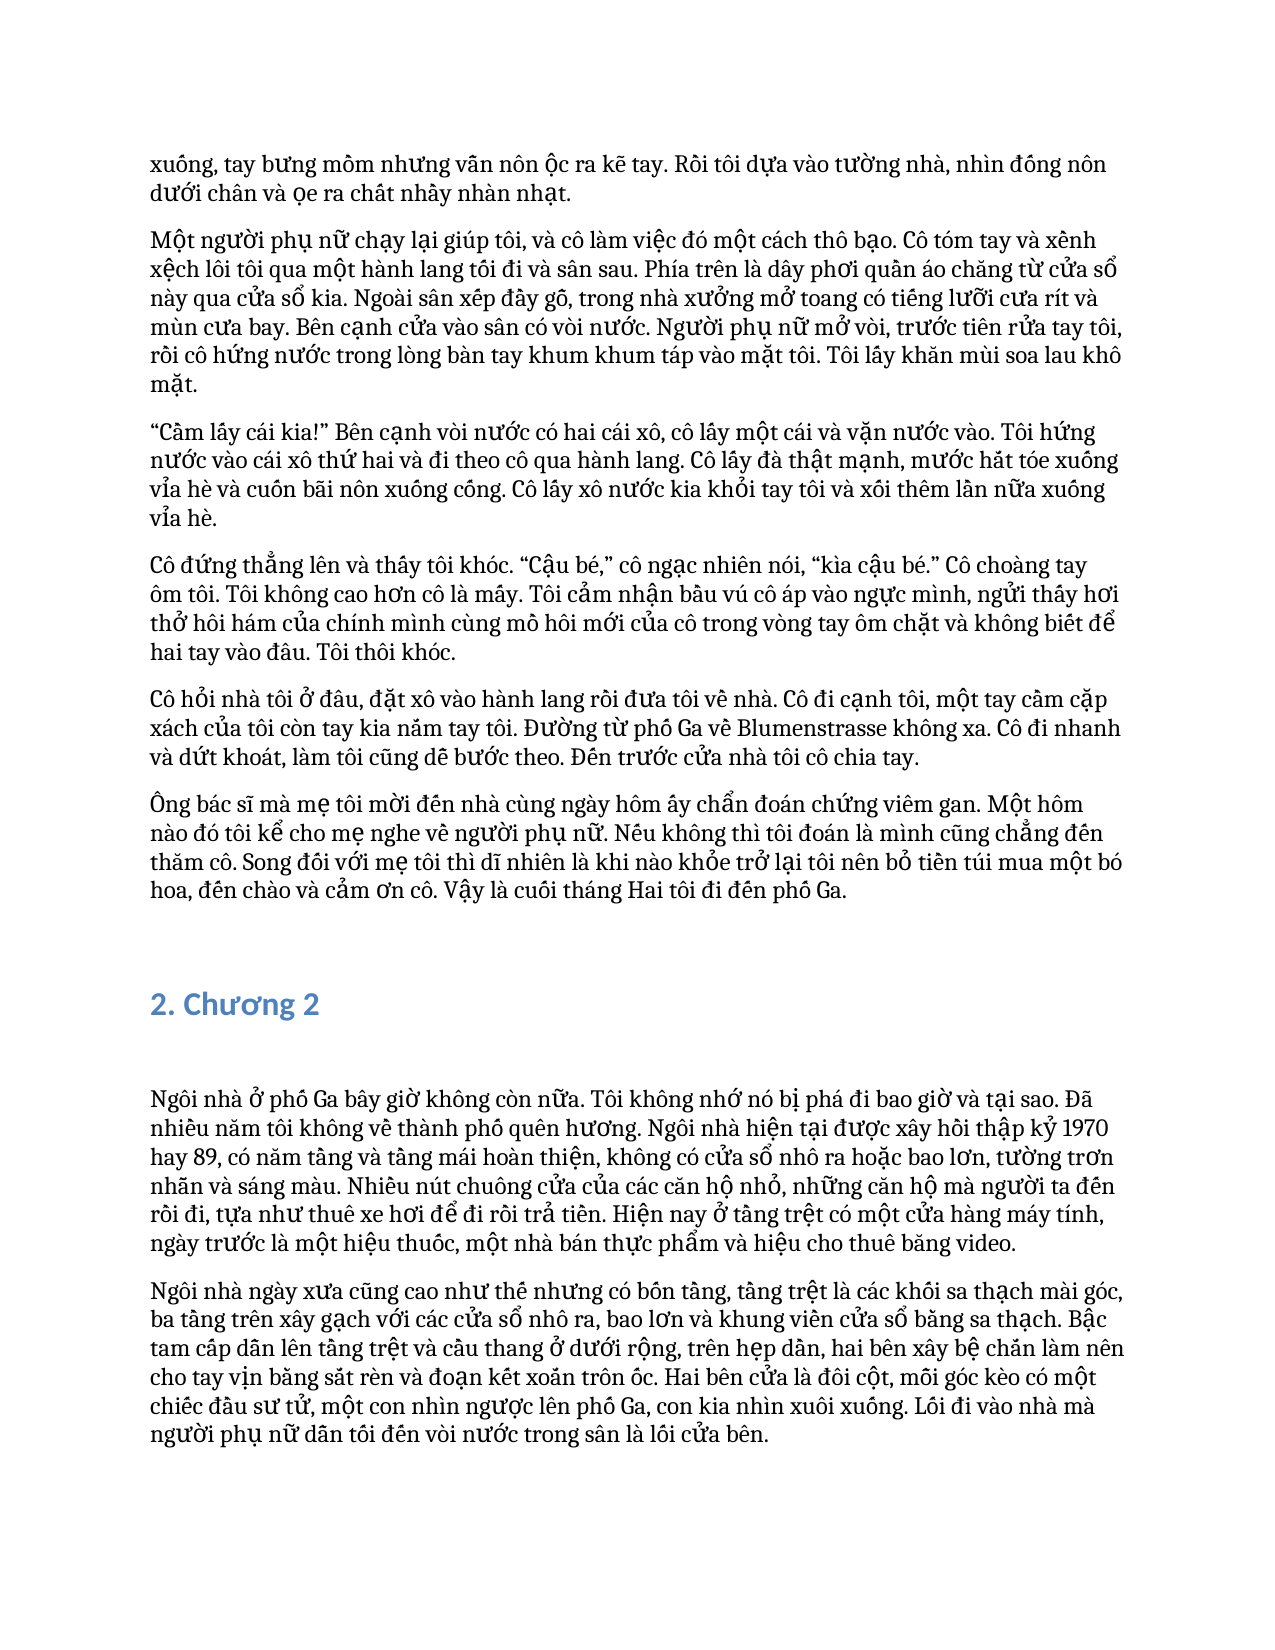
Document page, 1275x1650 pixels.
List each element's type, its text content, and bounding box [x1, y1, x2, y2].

text Một người phụ nữ chạy lại giúp tôi, và cô làm việc đó một cách thô bạo. Cô tóm tay và xềnh xệch lôi tôi qua một hành lang tối đi và sân sau. Phía trên là dây phơi quần áo chăng từ cửa sổ này qua cửa sổ kia. Ngoài sân xếp đầy gỗ, trong nhà xưởng mở toang có tiếng lưỡi cưa rít và mùn cưa bay. Bên cạnh cửa vào sân có vòi nước. Người phụ nữ mở vòi, trước tiên rửa tay tôi, rồi cô hứng nước trong lòng bàn tay khum khum táp vào mặt tôi. Tôi lấy khăn mùi soa lau khô mặt. [150, 226, 1125, 399]
text Ngôi nhà ở phố Ga bây giờ không còn nữa. Tôi không nhớ nó bị phá đi bao giờ và tại sao. Đã nhiều năm tôi không về thành phố quên hương. Ngôi nhà hiện tại được xây hồi thập kỷ 1970 hay 89, có năm tầng và tầng mái hoàn thiện, không có cửa sổ nhô ra hoặc bao lơn, tường trơn nhẵn và sáng màu. Nhiều nút chuông cửa của các căn hộ nhỏ, những căn hộ mà người ta đến rồi đi, tựa như thuê xe hơi để đi rồi trả tiền. Hiện nay ở tầng trệt có một cửa hàng máy tính, ngày trước là một hiệu thuốc, một nhà bán thực phẩm và hiệu cho thuê băng video. [150, 1028, 1125, 1258]
text Cô hỏi nhà tôi ở đâu, đặt xô vào hành lang rồi đưa tôi về nhà. Cô đi cạnh tôi, một tay cầm cặp xách của tôi còn tay kia nắm tay tôi. Đường từ phố Ga về Blumenstrasse không xa. Cô đi nhanh và dứt khoát, làm tôi cũng dễ bước theo. Đến trước cửa nhà tôi cô chia tay. [150, 685, 1125, 771]
subtitle 2. Chương 2 [150, 983, 1125, 1024]
text Cô đứng thẳng lên và thấy tôi khóc. “Cậu bé,” cô ngạc nhiên nói, “kìa cậu bé.” Cô choàng tay ôm tôi. Tôi không cao hơn cô là mấy. Tôi cảm nhận bầu vú cô áp vào ngực mình, ngửi thấy hơi thở hôi hám của chính mình cùng mồ hôi mới của cô trong vòng tay ôm chặt và không biết để hai tay vào đâu. Tôi thôi khóc. [150, 551, 1125, 666]
text Ông bác sĩ mà mẹ tôi mời đến nhà cùng ngày hôm ấy chẩn đoán chứng viêm gan. Một hôm nào đó tôi kể cho mẹ nghe về người phụ nữ. Nếu không thì tôi đoán là mình cũng chẳng đến thăm cô. Song đối với mẹ tôi thì dĩ nhiên là khi nào khỏe trở lại tôi nên bỏ tiền túi mua một bó hoa, đến chào và cảm ơn cô. Vậy là cuối tháng Hai tôi đi đến phố Ga. [150, 790, 1125, 962]
text Ngôi nhà ngày xưa cũng cao như thế nhưng có bốn tầng, tầng trệt là các khối sa thạch mài góc, ba tầng trên xây gạch với các cửa sổ nhô ra, bao lơn và khung viền cửa sổ bằng sa thạch. Bậc tam cấp dẫn lên tầng trệt và cầu thang ở dưới rộng, trên hẹp dần, hai bên xây bệ chắn làm nên cho tay vịn bằng sắt rèn và đoạn kết xoắn trôn ốc. Hai bên cửa là đôi cột, mỗi góc kèo có một chiếc đầu sư tử, một con nhìn ngược lên phố Ga, con kia nhìn xuôi xuống. Lối đi vào nhà mà người phụ nữ dẫn tối đến vòi nước trong sân là lối cửa bên. [150, 1277, 1125, 1449]
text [150, 150, 1125, 207]
text “Cầm lấy cái kia!” Bên cạnh vòi nước có hai cái xô, cô lấy một cái và vặn nước vào. Tôi hứng nước vào cái xô thứ hai và đi theo cô qua hành lang. Cô lấy đà thật mạnh, mước hắt tóe xuống vỉa hè và cuốn bãi nôn xuống cống. Cô lấy xô nước kia khỏi tay tôi và xối thêm lần nữa xuống vỉa hè. [150, 417, 1125, 532]
